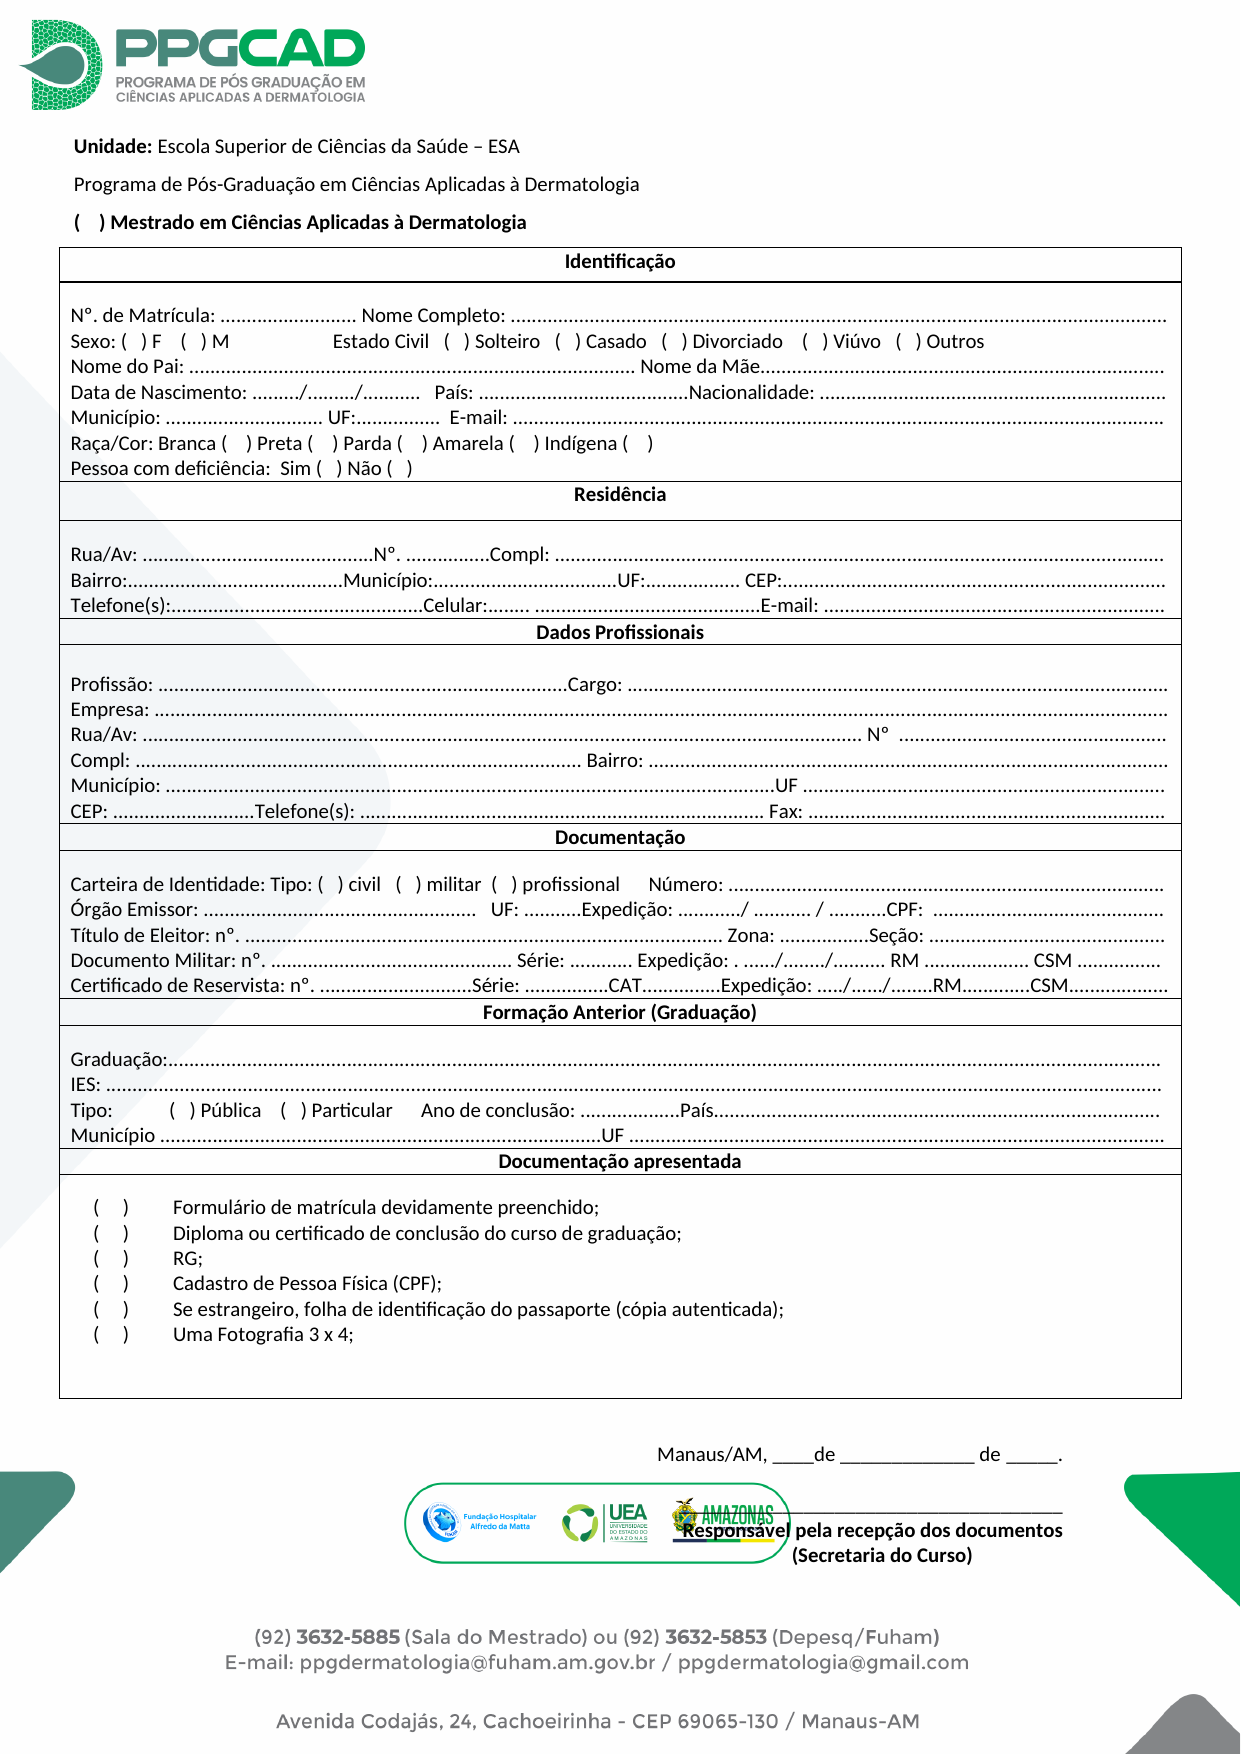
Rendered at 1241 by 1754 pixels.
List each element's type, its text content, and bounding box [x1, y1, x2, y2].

table_cell Documentação [60, 824, 1181, 850]
text _____________________________________ [177, 1492, 1063, 1517]
table_cell Dados Profissionais [60, 619, 1181, 644]
text Programa de Pós-Graduação em Ciências Aplicadas à Dermatologia [74, 171, 1063, 196]
table_cell Carteira de Identidade: Tipo: ( ) civil ( ) militar ( ) profissional Número: ................................................................................... Órgão Emissor: .................................................... UF: ...........Expedição: ............/ ........... / ...........CPF: ............................................ Título de Eleitor: nº. ........................................................................................... Zona: .................Seção: ............................................. Documento Militar: nº. .............................................. Série: ............ Expedição: . ....../......../.......... RM .................... CSM ................ Certificado de Reservista: nº. .............................Série: ................CAT...............Expedição: ...../....../........RM.............CSM................... [60, 851, 1181, 998]
table_cell Formação Anterior (Graduação) [60, 999, 1181, 1024]
text (Secretaria do Curso) [177, 1542, 1063, 1568]
text ( ) Mestrado em Ciências Aplicadas à Dermatologia [74, 209, 1063, 234]
text Unidade: Escola Superior de Ciências da Saúde – ESA [74, 133, 1063, 158]
table_cell Nº. de Matrícula: .......................... Nome Completo: ............................................................................................................................. Sexo: ( ) F ( ) M Estado Civil ( ) Solteiro ( ) Casado ( ) Divorciado ( ) Viúvo ( ) Outros Nome do Pai: ..................................................................................... Nome da Mãe............................................................................. Data de Nascimento: ........./........./........... País: ........................................Nacionalidade: .................................................................. Município: .............................. UF:................ E-mail: ............................................................................................................................ Raça/Cor: Branca ( ) Preta ( ) Parda ( ) Amarela ( ) Indígena ( ) Pessoa com deficiência: Sim ( ) Não ( ) [60, 283, 1181, 481]
table_cell Residência [60, 482, 1181, 520]
picture [0, 0, 1241, 1754]
table_cell Profissão: ..............................................................................Cargo: ....................................................................................................... Empresa: ................................................................................................................................................................................................. Rua/Av: ......................................................................................................................................... Nº ................................................... Compl: ..................................................................................... Bairro: ................................................................................................... Município: ....................................................................................................................UF ..................................................................... CEP: ...........................Telefone(s): ............................................................................. Fax: .................................................................... [60, 645, 1181, 823]
table_header Identificação [60, 248, 1181, 281]
table_cell Documentação apresentada [60, 1149, 1181, 1174]
text Manaus/AM, ____de _____________ de _____. [177, 1441, 1063, 1466]
text Responsável pela recepção dos documentos [177, 1517, 1063, 1542]
table_cell Rua/Av: ............................................Nº. ................Compl: .................................................................................................................... Bairro:.........................................Município:...................................UF:.................. CEP:......................................................................... Telefone(s):................................................Celular:........ ...........................................E-mail: ................................................................. [60, 521, 1181, 618]
table_cell Graduação:............................................................................................................................................................................................. IES: ......................................................................................................................................................................................................... Tipo: ( ) Pública ( ) Particular Ano de conclusão: ...................País..................................................................................... Município ....................................................................................UF ...................................................................................................... [60, 1026, 1181, 1148]
table_cell [60, 1175, 1181, 1398]
